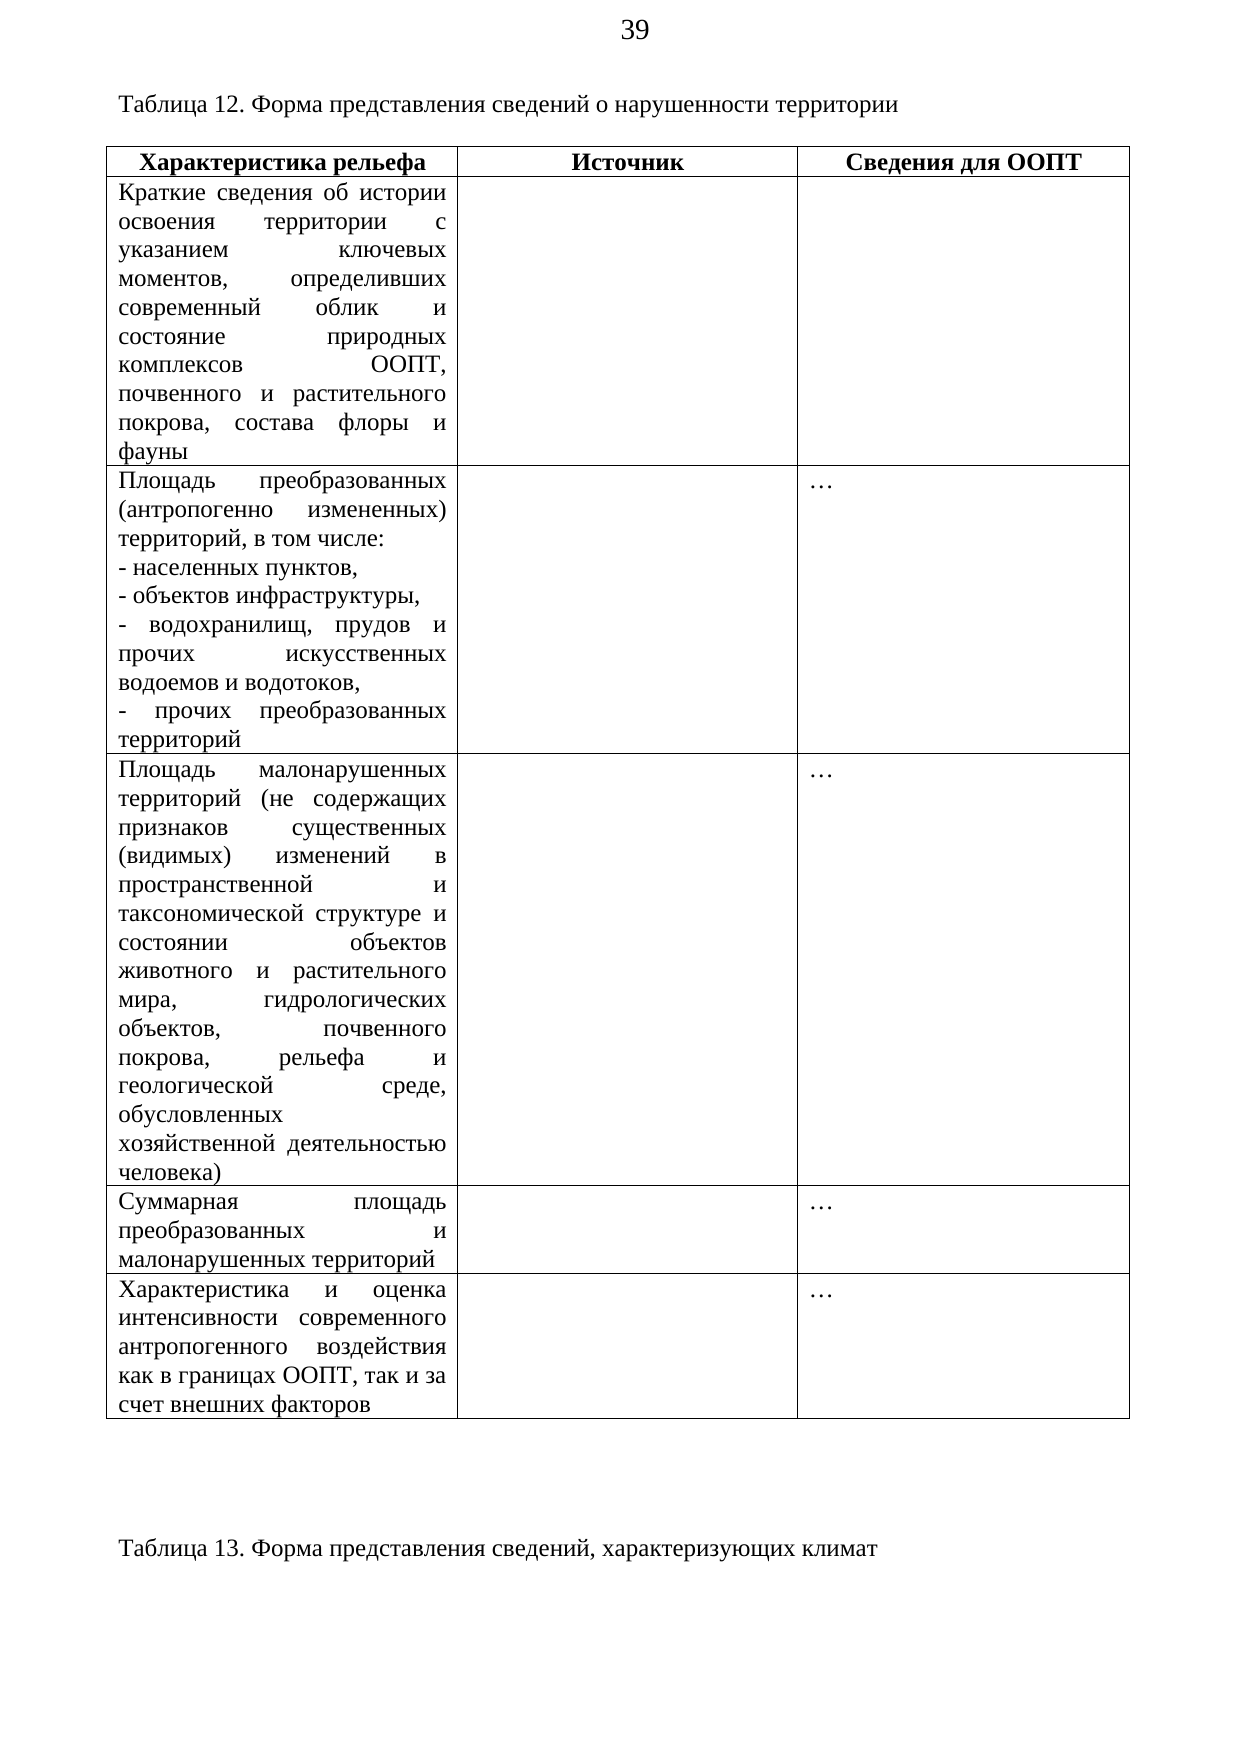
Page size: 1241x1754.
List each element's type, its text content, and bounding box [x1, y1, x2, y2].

table_cell [458, 1274, 797, 1417]
table_cell Площадь преобразованных (антропогенно измененных) территорий, в том числе: - населенных пунктов, - объектов инфраструктуры, - водохранилищ, прудов и прочих искусственных водоемов и водотоков, - прочих преобразованных территорий [107, 466, 457, 753]
table_cell … [798, 754, 1129, 1185]
table_cell … [798, 1274, 1129, 1417]
table_cell [458, 1186, 797, 1273]
table_cell … [798, 1186, 1129, 1273]
text Таблица 13. Форма представления сведений, характеризующих климат [118, 1533, 1152, 1562]
text Таблица 12. Форма представления сведений о нарушенности территории [118, 89, 1152, 117]
table_cell … [798, 466, 1129, 753]
table_cell [458, 466, 797, 753]
table_cell Краткие сведения об истории освоения территории с указанием ключевых моментов, определивших современный облик и состояние природных комплексов ООПТ, почвенного и растительного покрова, состава флоры и фауны [107, 177, 457, 464]
table_header Характеристика рельефа [107, 147, 457, 176]
table_cell Характеристика и оценка интенсивности современного антропогенного воздействия как в границах ООПТ, так и за счет внешних факторов [107, 1274, 457, 1417]
table_cell [458, 754, 797, 1185]
table_header Сведения для ООПТ [798, 147, 1129, 176]
table_cell [458, 177, 797, 464]
table_header Источник [458, 147, 797, 176]
table_cell [798, 177, 1129, 464]
table_cell Суммарная площадь преобразованных и малонарушенных территорий [107, 1186, 457, 1273]
table_cell Площадь малонарушенных территорий (не содержащих признаков существенных (видимых) изменений в пространственной и таксономической структуре и состоянии объектов животного и растительного мира, гидрологических объектов, почвенного покрова, рельефа и геологической среде, обусловленных хозяйственной деятельностью человека) [107, 754, 457, 1185]
